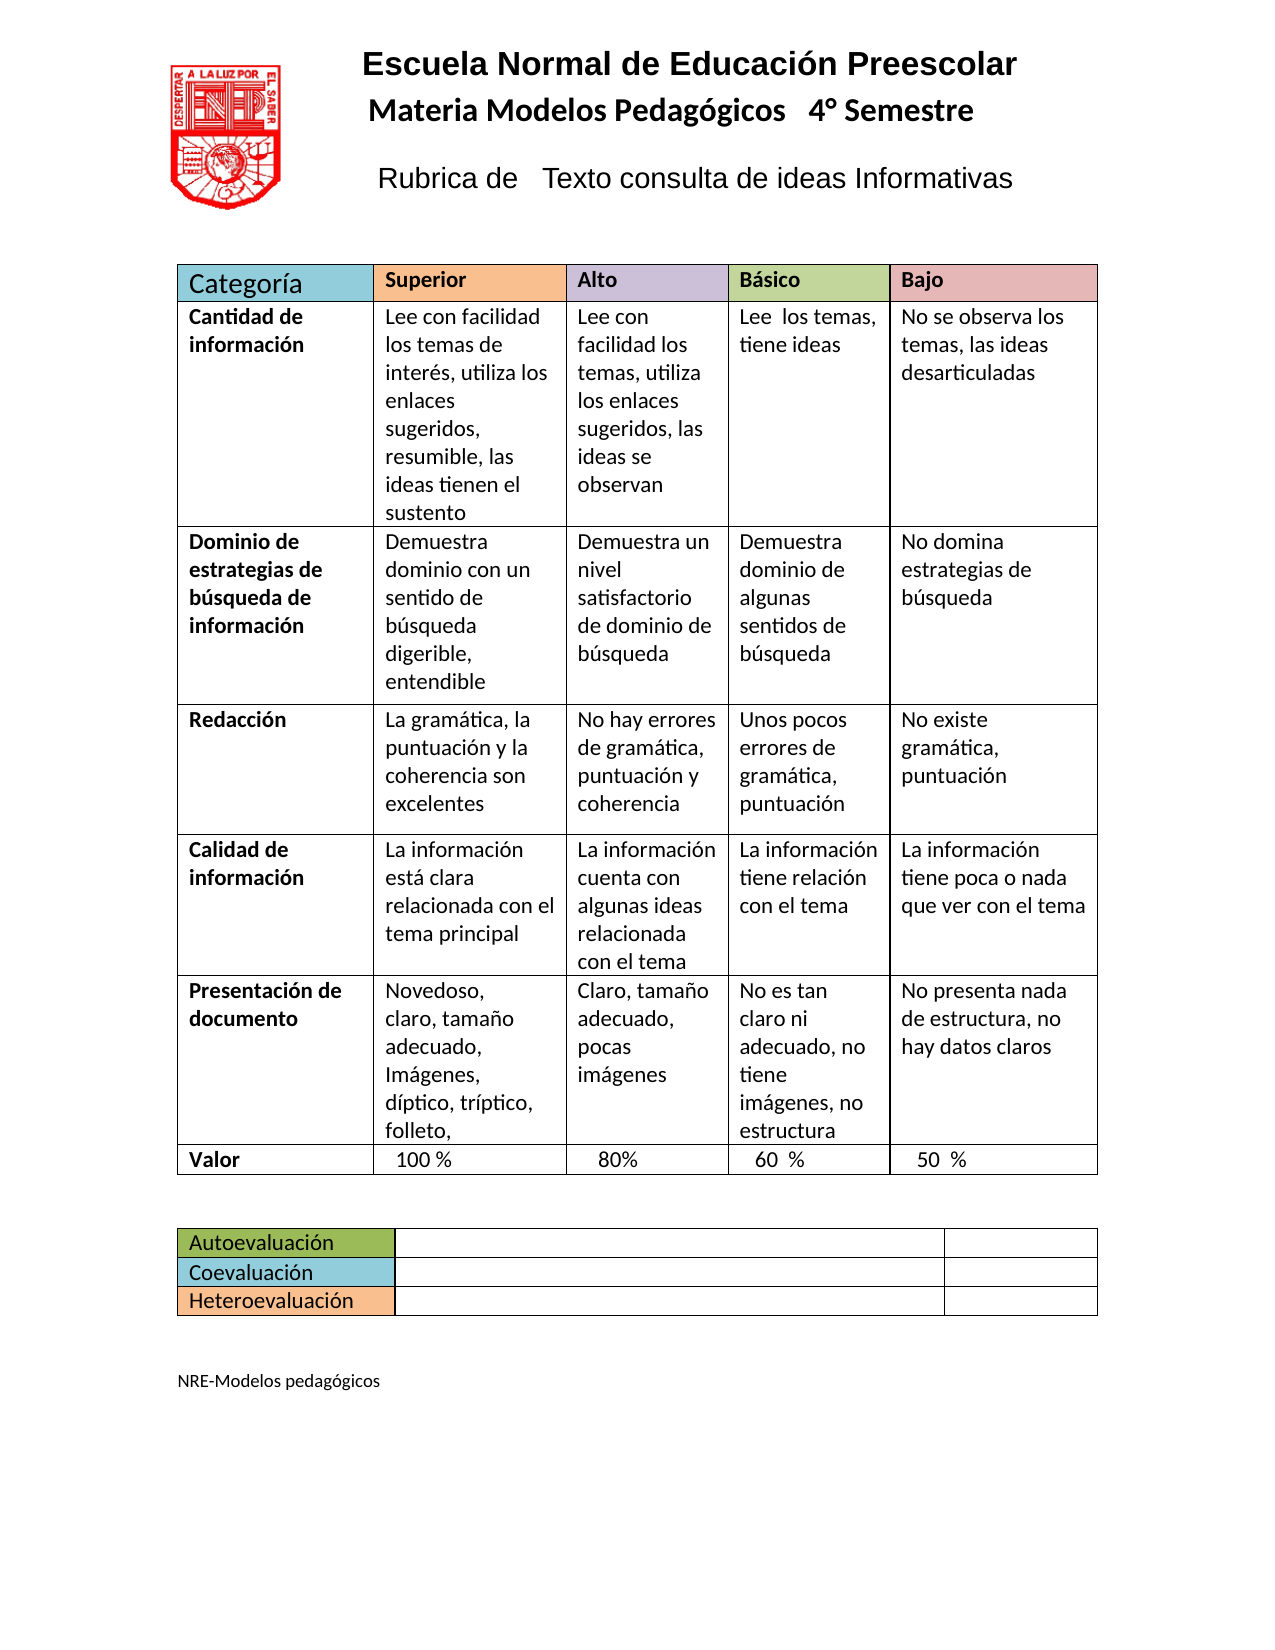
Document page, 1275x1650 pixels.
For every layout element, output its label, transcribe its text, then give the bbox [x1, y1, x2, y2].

table_header [396, 1229, 944, 1257]
table_cell Redacción [178, 705, 373, 834]
subtitle Rubrica de Texto consulta de ideas Informativas [177, 161, 1098, 194]
table_cell Valor [178, 1145, 373, 1173]
table_cell Cantidad de información [178, 302, 373, 526]
table_cell No existe gramática, puntuación [891, 705, 1097, 834]
table_cell Coevaluación [178, 1258, 394, 1286]
table_cell Novedoso, claro, tamaño adecuado, Imágenes, díptico, tríptico, folleto, [374, 976, 566, 1144]
table_header Bajo [891, 265, 1097, 301]
picture [121, 62, 322, 212]
table_cell 60 % [729, 1145, 889, 1173]
table_cell La gramática, la puntuación y la coherencia son excelentes [374, 705, 566, 834]
table_header Categoría [178, 265, 373, 301]
table_cell La información tiene poca o nada que ver con el tema [891, 835, 1097, 975]
table_cell La información cuenta con algunas ideas relacionada con el tema [567, 835, 728, 975]
table_cell No hay errores de gramática, puntuación y coherencia [567, 705, 728, 834]
table_header Superior [374, 265, 566, 301]
table_cell Lee los temas, tiene ideas [729, 302, 889, 526]
table_cell La información está clara relacionada con el tema principal [374, 835, 566, 975]
table_header [945, 1229, 1097, 1257]
table_cell Demuestra un nivel satisfactorio de dominio de búsqueda [567, 527, 728, 704]
table_cell [945, 1287, 1097, 1315]
table_cell Claro, tamaño adecuado, pocas imágenes [567, 976, 728, 1144]
table_cell Presentación de documento [178, 976, 373, 1144]
table_cell Unos pocos errores de gramática, puntuación [729, 705, 889, 834]
table_cell 50 % [891, 1145, 1097, 1173]
table_header Autoevaluación [178, 1229, 394, 1257]
table_cell [945, 1258, 1097, 1286]
text Materia Modelos Pedagógicos 4° Semestre [177, 89, 1098, 130]
table_cell Calidad de información [178, 835, 373, 975]
table_cell Heteroevaluación [178, 1287, 394, 1315]
table_cell Demuestra dominio de algunas sentidos de búsqueda [729, 527, 889, 704]
table_cell [396, 1287, 944, 1315]
table_cell 100 % [374, 1145, 566, 1173]
table_cell Lee con facilidad los temas, utiliza los enlaces sugeridos, las ideas se observan [567, 302, 728, 526]
table_cell No se observa los temas, las ideas desarticuladas [891, 302, 1097, 526]
table_cell 80% [567, 1145, 728, 1173]
table_cell [396, 1258, 944, 1286]
table_cell La información tiene relación con el tema [729, 835, 889, 975]
subtitle Escuela Normal de Educación Preescolar [177, 44, 1098, 83]
table_header Básico [729, 265, 889, 301]
table_cell No presenta nada de estructura, no hay datos claros [891, 976, 1097, 1144]
table_header Alto [567, 265, 728, 301]
table_cell Lee con facilidad los temas de interés, utiliza los enlaces sugeridos, resumible, las ideas tienen el sustento [374, 302, 566, 526]
table_cell Demuestra dominio con un sentido de búsqueda digerible, entendible [374, 527, 566, 704]
text NRE-Modelos pedagógicos [177, 1369, 1098, 1392]
table_cell Dominio de estrategias de búsqueda de información [178, 527, 373, 704]
table_cell No domina estrategias de búsqueda [891, 527, 1097, 704]
table_cell No es tan claro ni adecuado, no tiene imágenes, no estructura [729, 976, 889, 1144]
